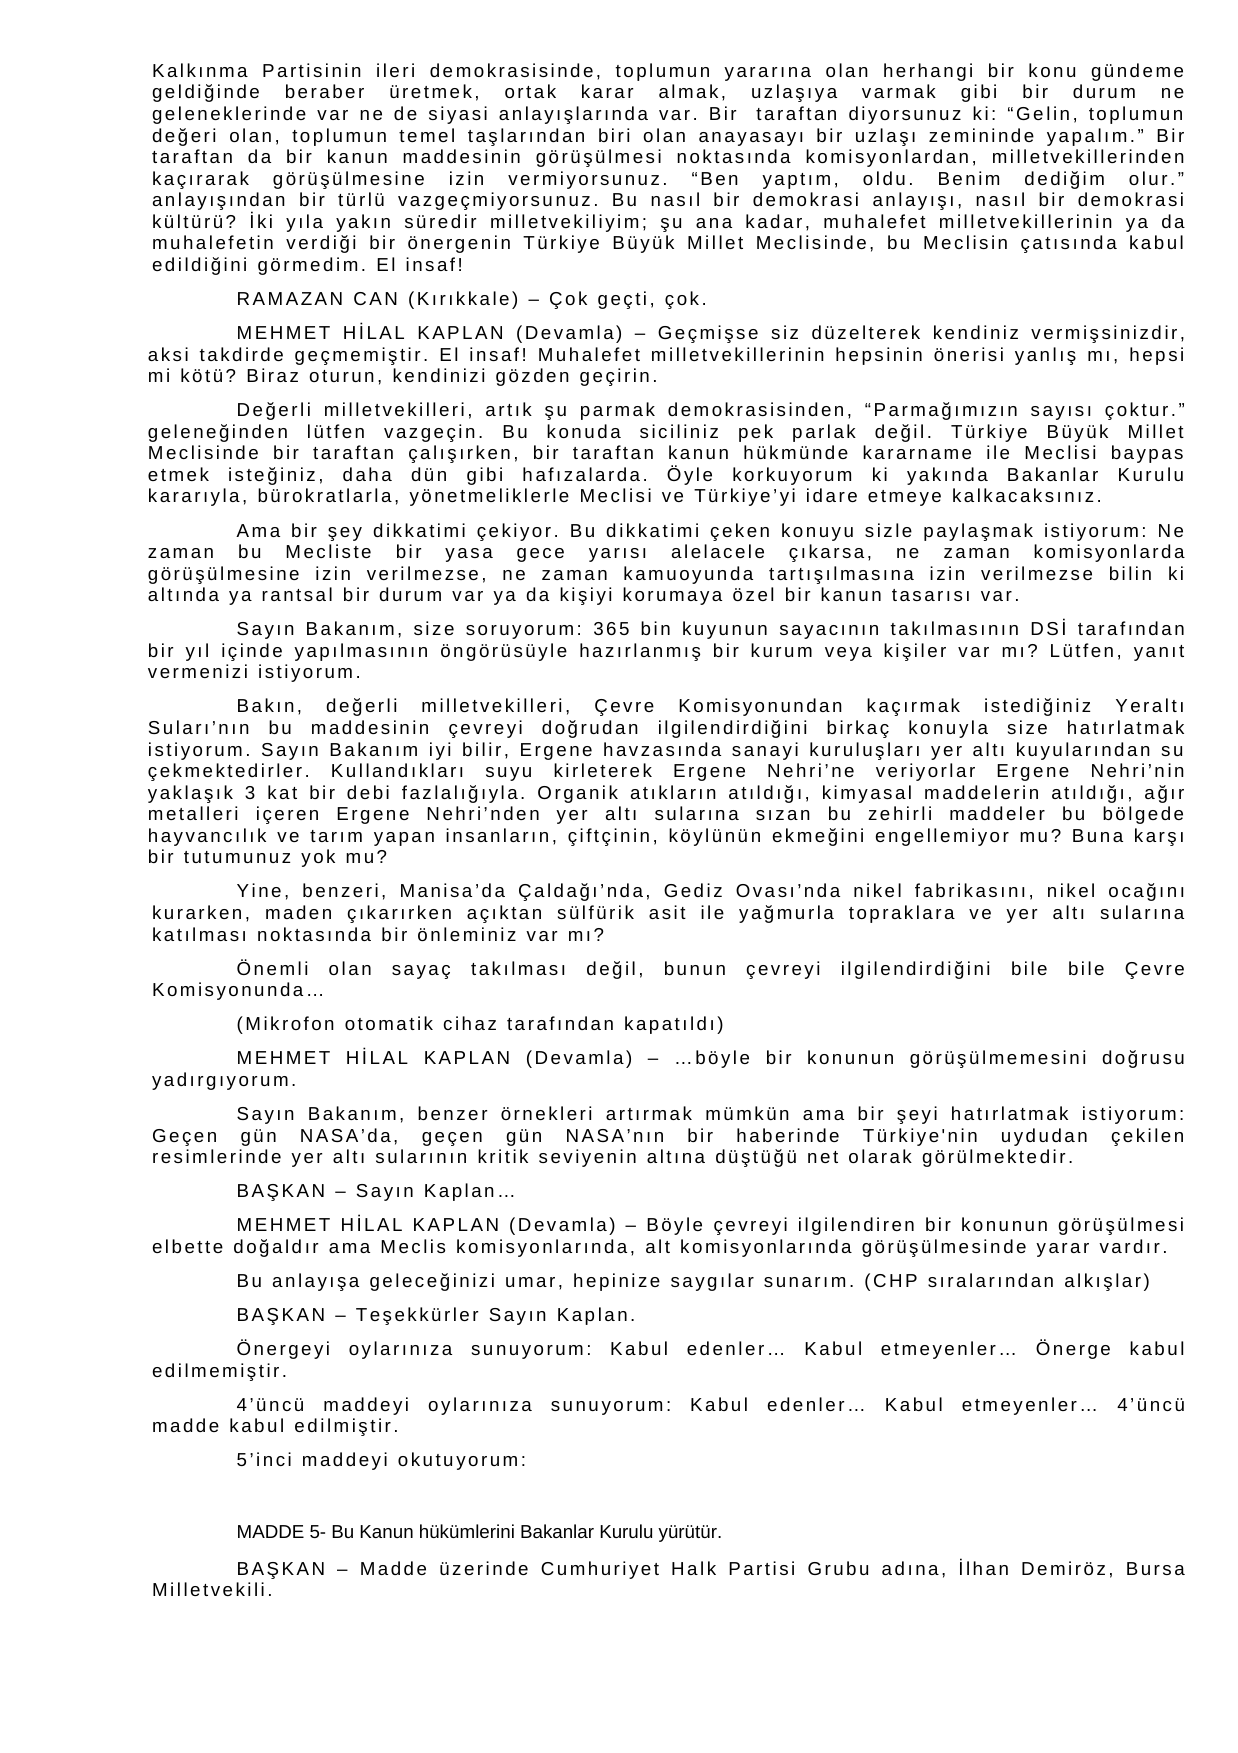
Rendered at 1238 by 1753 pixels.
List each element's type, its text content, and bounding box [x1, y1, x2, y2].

text MEHMET HİLAL KAPLAN (Devamla) – …böyle bir konunun görüşülmemesini doğrusu yadırgıyorum. [152, 1047, 1186, 1090]
text Değerli milletvekilleri, artık şu parmak demokrasisinden, “Parmağımızın sayısı çoktur.” geleneğinden lütfen vazgeçin. Bu konuda siciliniz pek parlak değil. Türkiye Büyük Millet Meclisinde bir taraftan çalışırken, bir taraftan kanun hükmünde kararname ile Meclisi baypas etmek isteğiniz, daha dün gibi hafızalarda. Öyle korkuyorum ki yakında Bakanlar Kurulu kararıyla, bürokratlarla, yönetmeliklerle Meclisi ve Türkiye’yi idare etmeye kalkacaksınız. [148, 399, 1186, 507]
text Bu anlayışa geleceğinizi umar, hepinize saygılar sunarım. (CHP sıralarından alkışlar) [152, 1270, 1186, 1291]
text Önemli olan sayaç takılması değil, bunun çevreyi ilgilendirdiğini bile bile Çevre Komisyonunda… [152, 957, 1186, 1001]
text BAŞKAN – Sayın Kaplan… [152, 1180, 1186, 1202]
text MADDE 5- Bu Kanun hükümlerini Bakanlar Kurulu yürütür. [148, 1520, 1190, 1542]
text Sayın Bakanım, benzer örnekleri artırmak mümkün ama bir şeyi hatırlatmak istiyorum: Geçen gün NASA’da, geçen gün NASA’nın bir haberinde Türkiye'nin uydudan çekilen resimlerinde yer altı sularının kritik seviyenin altına düştüğü net olarak görülmektedir. [152, 1103, 1186, 1167]
text MEHMET HİLAL KAPLAN (Devamla) – Geçmişse siz düzelterek kendiniz vermişsinizdir, aksi takdirde geçmemiştir. El insaf! Muhalefet milletvekillerinin hepsinin önerisi yanlış mı, hepsi mi kötü? Biraz oturun, kendinizi gözden geçirin. [148, 322, 1186, 387]
text BAŞKAN – Teşekkürler Sayın Kaplan. [152, 1304, 1186, 1325]
text MEHMET HİLAL KAPLAN (Devamla) – Böyle çevreyi ilgilendiren bir konunun görüşülmesi elbette doğaldır ama Meclis komisyonlarında, alt komisyonlarında görüşülmesinde yarar vardır. [152, 1214, 1186, 1257]
text BAŞKAN – Madde üzerinde Cumhuriyet Halk Partisi Grubu adına, İlhan Demiröz, Bursa Milletvekili. [152, 1558, 1186, 1601]
text RAMAZAN CAN (Kırıkkale) – Çok geçti, çok. [148, 288, 1186, 309]
text Bakın, değerli milletvekilleri, Çevre Komisyonundan kaçırmak istediğiniz Yeraltı Suları’nın bu maddesinin çevreyi doğrudan ilgilendirdiğini birkaç konuyla size hatırlatmak istiyorum. Sayın Bakanım iyi bilir, Ergene havzasında sanayi kuruluşları yer altı kuyularından su çekmektedirler. Kullandıkları suyu kirleterek Ergene Nehri’ne veriyorlar Ergene Nehri’nin yaklaşık 3 kat bir debi fazlalığıyla. Organik atıkların atıldığı, kimyasal maddelerin atıldığı, ağır metalleri içeren Ergene Nehri’nden yer altı sularına sızan bu zehirli maddeler bu bölgede hayvancılık ve tarım yapan insanların, çiftçinin, köylünün ekmeğini engellemiyor mu? Buna karşı bir tutumunuz yok mu? [148, 695, 1186, 868]
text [152, 60, 1186, 275]
text Sayın Bakanım, size soruyorum: 365 bin kuyunun sayacının takılmasının DSİ tarafından bir yıl içinde yapılmasının öngörüsüyle hazırlanmış bir kurum veya kişiler var mı? Lütfen, yanıt vermenizi istiyorum. [148, 618, 1186, 683]
text Ama bir şey dikkatimi çekiyor. Bu dikkatimi çeken konuyu sizle paylaşmak istiyorum: Ne zaman bu Mecliste bir yasa gece yarısı alelacele çıkarsa, ne zaman komisyonlarda görüşülmesine izin verilmezse, ne zaman kamuoyunda tartışılmasına izin verilmezse bilin ki altında ya rantsal bir durum var ya da kişiyi korumaya özel bir kanun tasarısı var. [148, 519, 1186, 606]
text (Mikrofon otomatik cihaz tarafından kapatıldı) [152, 1013, 1186, 1035]
text 5’inci maddeyi okutuyorum: [152, 1449, 1186, 1471]
text 4’üncü maddeyi oylarınıza sunuyorum: Kabul edenler… Kabul etmeyenler… 4’üncü madde kabul edilmiştir. [152, 1393, 1186, 1437]
text Yine, benzeri, Manisa’da Çaldağı’nda, Gediz Ovası’nda nikel fabrikasını, nikel ocağını kurarken, maden çıkarırken açıktan sülfürik asit ile yağmurla topraklara ve yer altı sularına katılması noktasında bir önleminiz var mı? [152, 880, 1186, 945]
text Önergeyi oylarınıza sunuyorum: Kabul edenler… Kabul etmeyenler… Önerge kabul edilmemiştir. [152, 1338, 1186, 1381]
